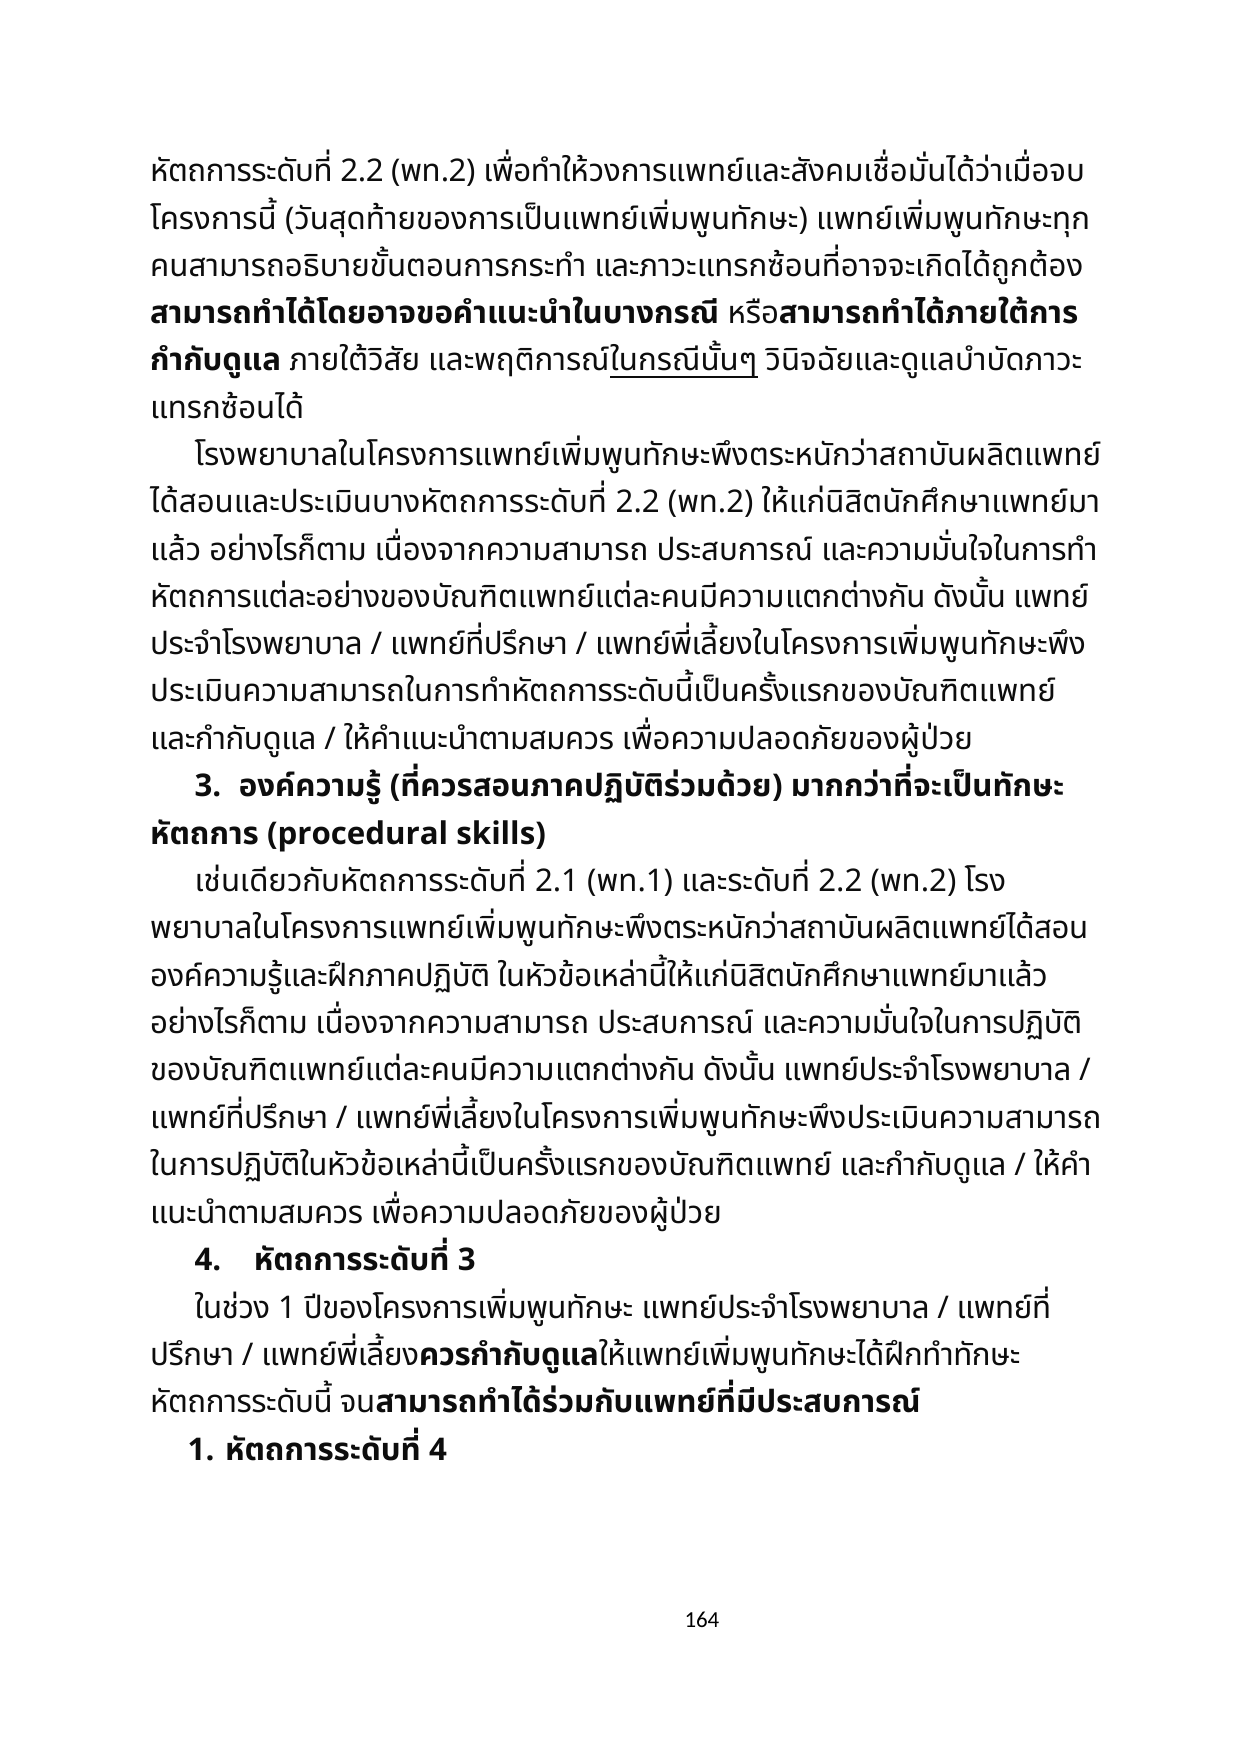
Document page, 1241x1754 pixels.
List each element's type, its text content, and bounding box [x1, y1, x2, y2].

list หัตถการระดับที่ 4 [187, 1427, 1107, 1474]
text 4. หัตถการระดับที่ 3 [150, 1237, 1107, 1284]
text โรงพยาบาลในโครงการแพทย์เพิ่มพูนทักษะพึงตระหนักว่าสถาบันผลิตแพทย์ได้สอนและประเมินบางหัตถการระดับที่ 2.2 (พท.2) ให้แก่นิสิตนักศึกษาแพทย์มาแล้ว อย่างไรก็ตาม เนื่องจากความสามารถ ประสบการณ์ และความมั่นใจในการทำหัตถการแต่ละอย่างของบัณฑิตแพทย์แต่ละคนมีความแตกต่างกัน ดังนั้น แพทย์ประจำโรงพยาบาล / แพทย์ที่ปรึกษา / แพทย์พี่เลี้ยงในโครงการเพิ่มพูนทักษะพึงประเมินความสามารถในการทำหัตถการระดับนี้เป็นครั้งแรกของบัณฑิตแพทย์ และกำกับดูแล / ให้คำแนะนำตามสมควร เพื่อความปลอดภัยของผู้ป่วย [150, 432, 1107, 763]
text ในช่วง 1 ปีของโครงการเพิ่มพูนทักษะ แพทย์ประจำโรงพยาบาล / แพทย์ที่ปรึกษา / แพทย์พี่เลี้ยงควรกำกับดูแลให้แพทย์เพิ่มพูนทักษะได้ฝึกทำทักษะหัตถการระดับนี้ จนสามารถทำได้ร่วมกับแพทย์ที่มีประสบการณ์ [150, 1284, 1107, 1427]
text เช่นเดียวกับหัตถการระดับที่ 2.1 (พท.1) และระดับที่ 2.2 (พท.2) โรงพยาบาลในโครงการแพทย์เพิ่มพูนทักษะพึงตระหนักว่าสถาบันผลิตแพทย์ได้สอนองค์ความรู้และฝึกภาคปฏิบัติ ในหัวข้อเหล่านี้ให้แก่นิสิตนักศึกษาแพทย์มาแล้ว อย่างไรก็ตาม เนื่องจากความสามารถ ประสบการณ์ และความมั่นใจในการปฏิบัติของบัณฑิตแพทย์แต่ละคนมีความแตกต่างกัน ดังนั้น แพทย์ประจำโรงพยาบาล / แพทย์ที่ปรึกษา / แพทย์พี่เลี้ยงในโครงการเพิ่มพูนทักษะพึงประเมินความสามารถในการปฏิบัติในหัวข้อเหล่านี้เป็นครั้งแรกของบัณฑิตแพทย์ และกำกับดูแล / ให้คำแนะนำตามสมควร เพื่อความปลอดภัยของผู้ป่วย [150, 858, 1107, 1237]
text 3. องค์ความรู้ (ที่ควรสอนภาคปฏิบัติร่วมด้วย) มากกว่าที่จะเป็นทักษะหัตถการ (procedural skills) [150, 763, 1107, 858]
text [150, 148, 1107, 432]
